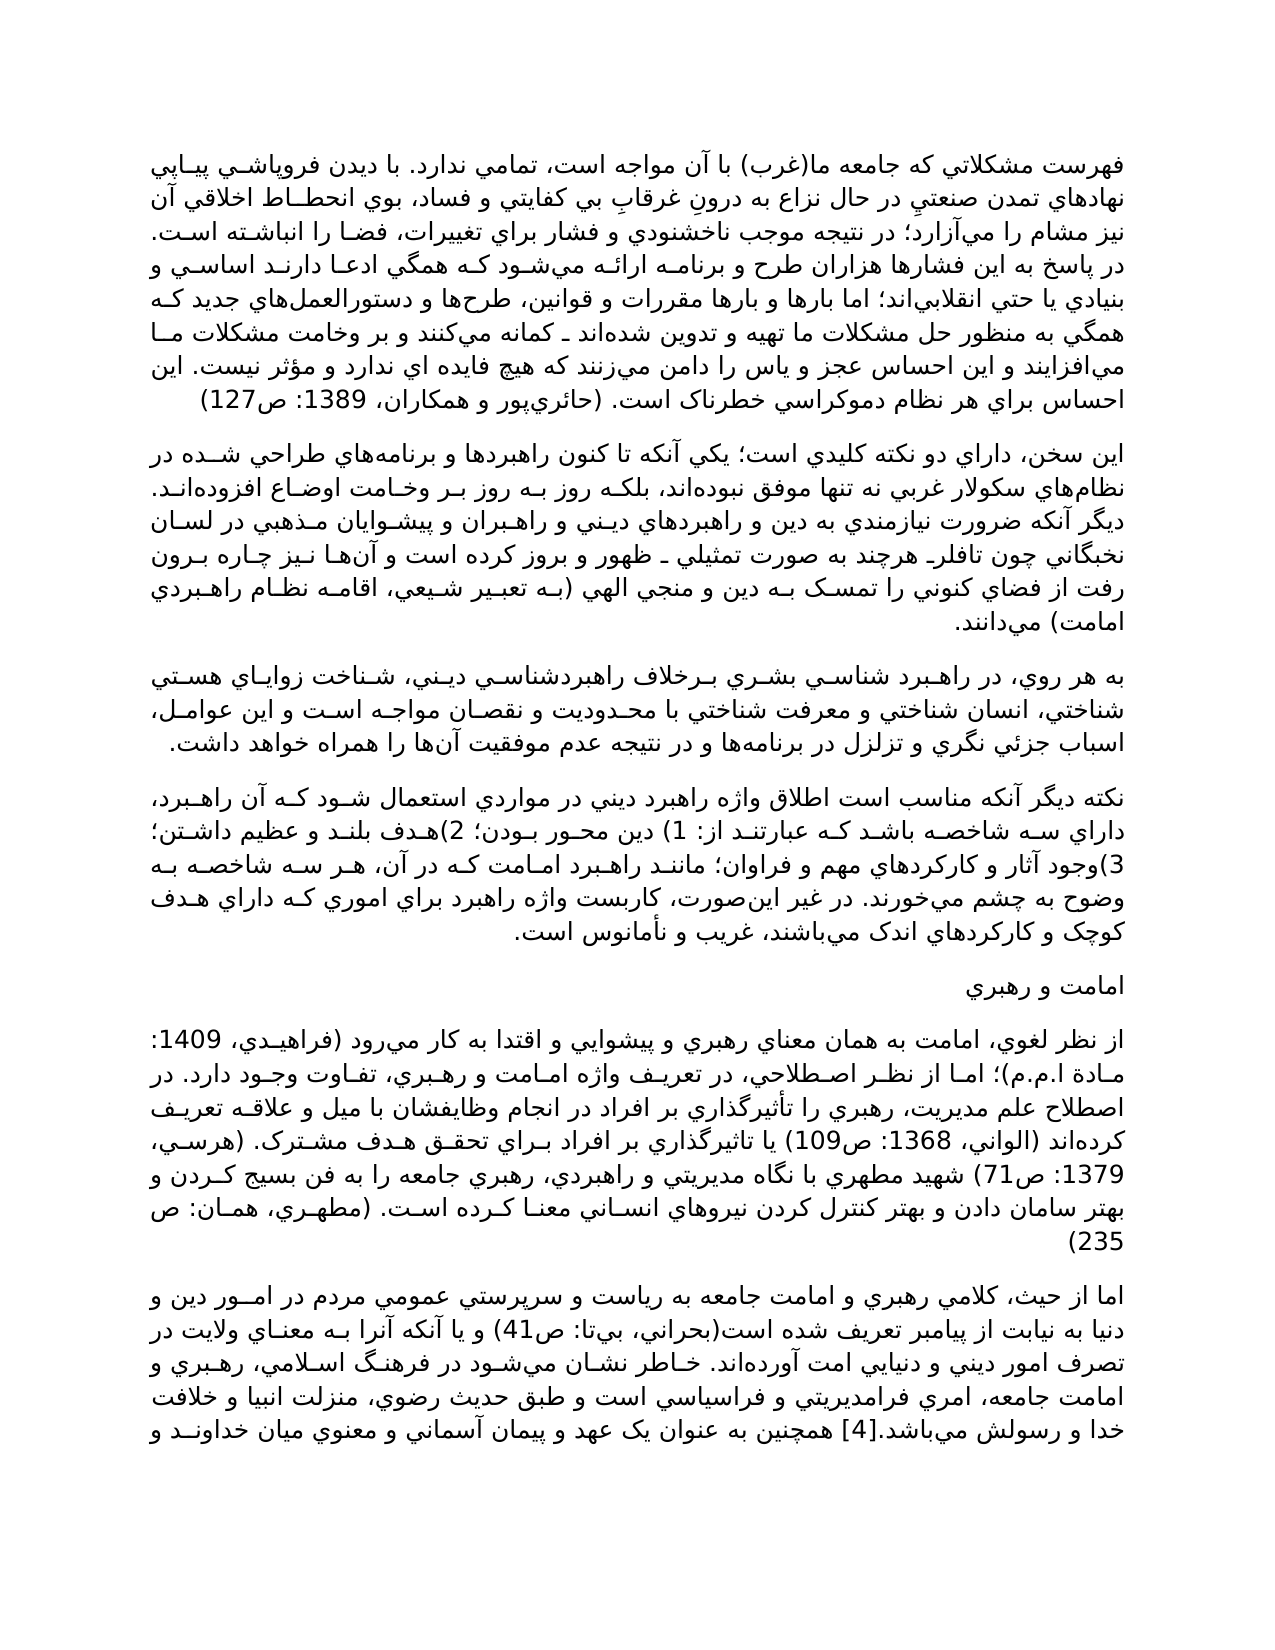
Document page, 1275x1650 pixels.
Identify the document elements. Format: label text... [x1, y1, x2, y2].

text از نظر لغوي، امامت به همان معناي رهبري و پيشوايي و اقتدا به کار مي‌رود (فراهيدي، 1409: مادة ا.م.م)؛ اما از نظر اصطلاحي، در تعريف واژه امامت و رهبري، تفاوت وجود دارد. در اصطلاح علم مديريت، رهبري را تأثيرگذاري بر افراد در انجام وظايفشان با ميل و علاقه تعريف كرده‌اند (الواني، 1368: ص109) يا تاثيرگذاري بر افراد براي تحقق هدف مشترک. (هرسي، 1379: ص71) شهيد مطهري با نگاه مديريتي و راهبردي، رهبري جامعه را به فن بسيج کردن و بهتر سامان دادن و بهتر کنترل کردن نيروهاي انساني معنا كرده است. (مطهري، همان: ص235) [150, 1026, 1125, 1256]
text امامت و رهبري [150, 971, 1125, 1000]
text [150, 1281, 1125, 1444]
text اين سخن، داراي دو نکته کليدي است؛ يکي آنکه تا کنون راهبردها و برنامه‌هاي طراحي شده در نظام‌هاي سکولار غربي نه تنها موفق نبوده‌اند، بلکه روز به روز بر وخامت اوضاع افزوده‌اند. ديگر آنکه ضرورت نيازمندي به دين و راهبردهاي ديني و راهبران و پيشوايان مذهبي در لسان نخبگاني چون تافلر‌ـ هرچند به صورت تمثيلي ـ ظهور و بروز كرده است و آن‌ها نيز چاره برون رفت از فضاي کنوني را تمسک به دين و منجي الهي (به تعبير شيعي، اقامه نظام راهبردي امامت) مي‌دانند. [150, 439, 1125, 636]
text نکته ديگر آنکه مناسب است اطلاق واژه راهبرد ديني در مواردي استعمال شود که آن راهبرد، داراي سه شاخصه باشد كه عبارتند از: 1) دين محور بودن؛ 2)هدف بلند و عظيم داشتن؛ 3)وجود آثار و کارکردهاي مهم و فراوان؛ مانند راهبرد امامت که در آن، هر سه شاخصه به وضوح به چشم مي‌خورند. در غير اين‌صورت، کاربست واژه راهبرد براي اموري که داراي هدف کوچک و کارکردهاي اندک مي‌باشند، غريب و نأمانوس است. [150, 783, 1125, 946]
text فهرست مشکلاتي که جامعه ما(غرب) با آن مواجه است، تمامي ندارد. با ديدن فروپاشي پياپي نهادهاي تمدن صنعتيِ در حال نزاع به درونِ غرقابِ بي کفايتي و فساد، بوي انحطاط اخلاقي آن نيز مشام را مي‌آزارد؛ در نتيجه موجب ناخشنودي و فشار براي تغييرات، فضا را انباشته است. در پاسخ به اين فشارها هزاران طرح و برنامه ارائه مي‌شود که همگي ادعا دارند اساسي و بنيادي يا حتي انقلابي‌اند؛ اما بارها و بارها مقررات و قوانين، طرح‌ها و دستور‌العمل‌هاي جديد که همگي به منظور حل مشکلات ما تهيه و تدوين شده‌اند ـ کمانه مي‌کنند و بر وخامت مشکلات ما مي‌افزايند و اين احساس عجز و ياس را دامن مي‌زنند که هيچ فايده اي ندارد و مؤثر نيست. اين احساس براي هر نظام دموکراسي خطرناک است. (حائري‌پور و همكاران، 1389: ص127) [150, 150, 1125, 414]
text به هر روي، در راهبرد شناسي بشري برخلاف راهبردشناسي ديني، شناخت زواياي هستي شناختي، انسان شناختي و معرفت شناختي با محدوديت و نقصان مواجه است و اين عوامل، اسباب جزئي نگري و تزلزل در برنامه‌ها و در نتيجه عدم موفقيت آن‌ها را همراه خواهد داشت. [150, 661, 1125, 757]
